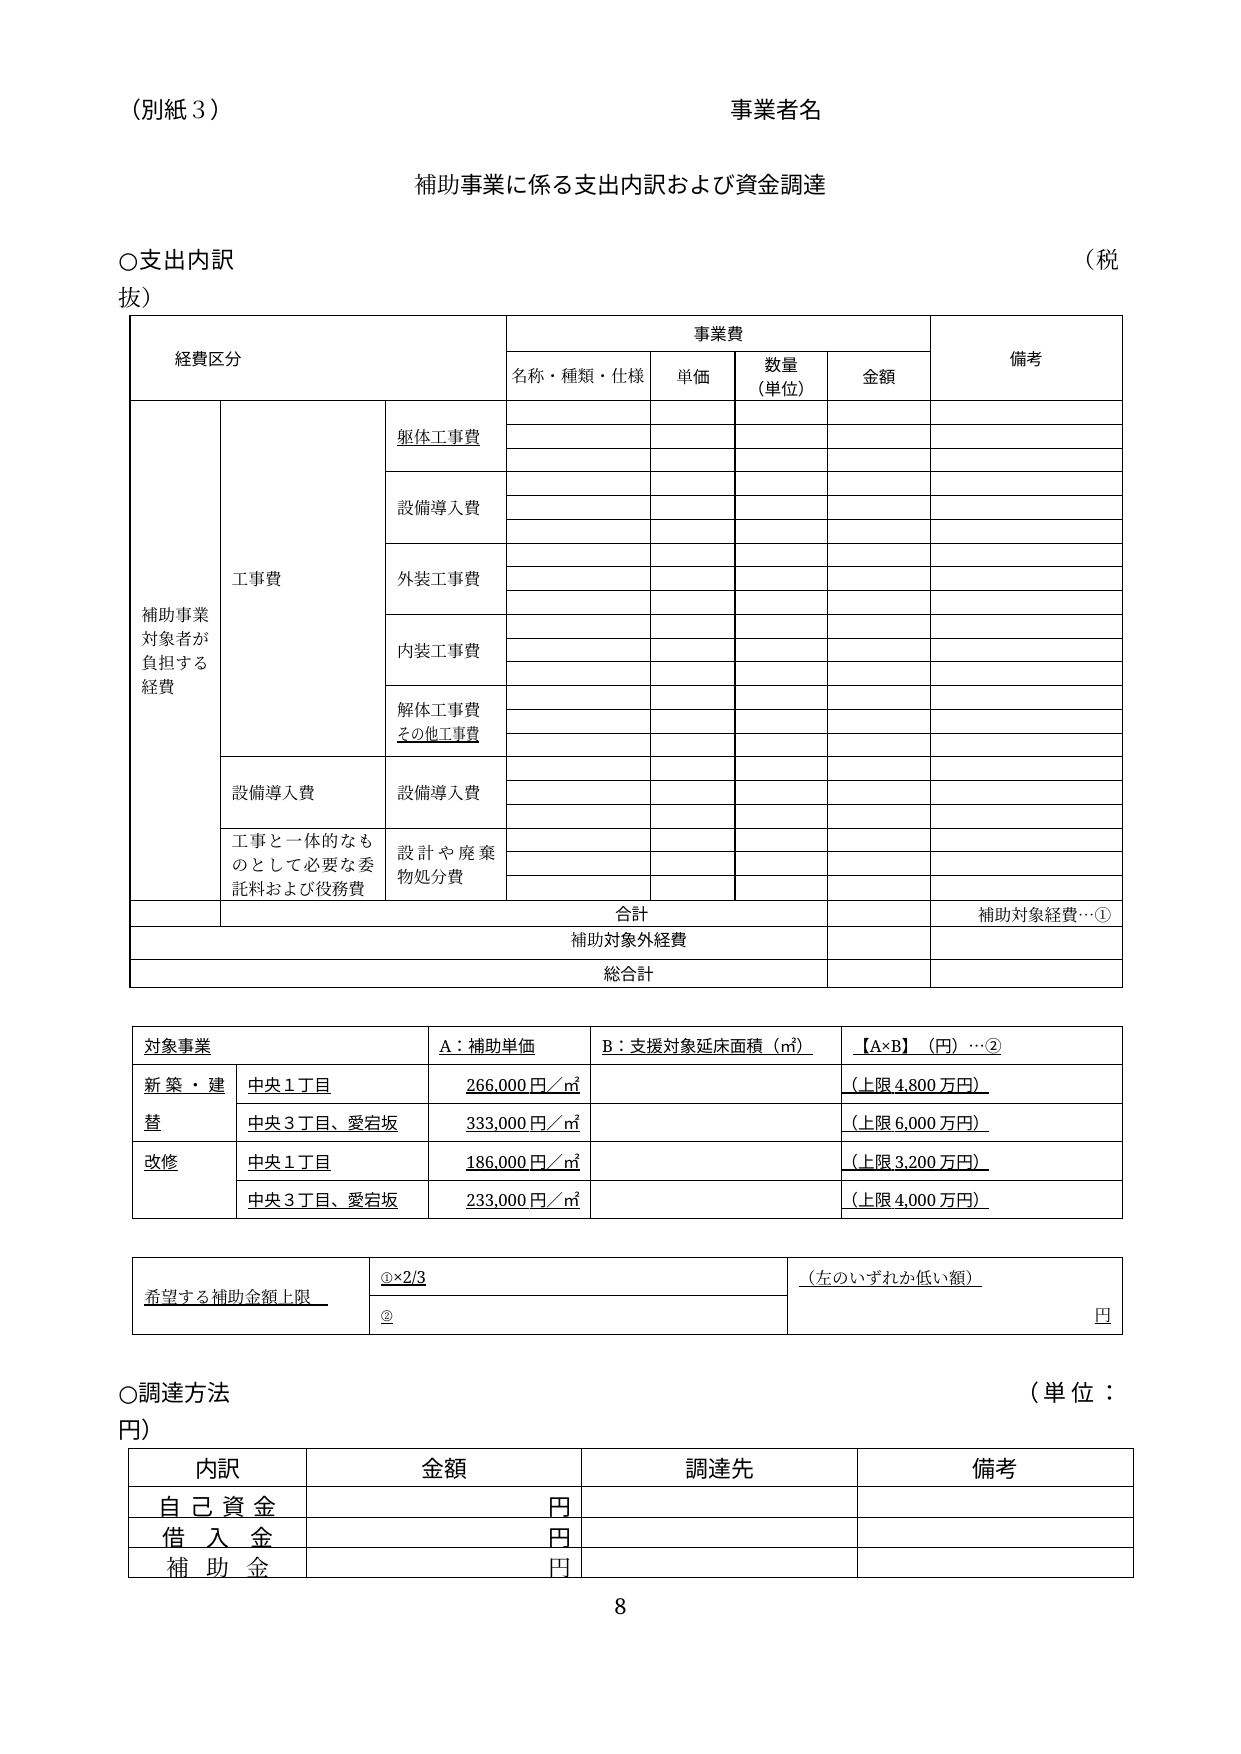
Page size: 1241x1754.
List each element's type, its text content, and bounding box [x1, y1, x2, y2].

table_cell 円 [307, 1548, 581, 1577]
table_cell 中央１丁目 [237, 1065, 428, 1103]
table_cell [931, 639, 1122, 661]
table_cell [736, 567, 827, 590]
table_cell [651, 876, 734, 900]
table_cell [507, 520, 650, 542]
table_cell [736, 520, 827, 542]
table_cell （上限4,000万円） [842, 1181, 1122, 1218]
table_header 内訳 [129, 1449, 306, 1486]
table_cell 解体工事費 その他工事費 [386, 686, 506, 756]
table_cell [651, 852, 734, 875]
table_header 希望する補助金額上限 [133, 1258, 369, 1334]
table_cell 設備導入費 [221, 757, 385, 827]
table_cell [507, 496, 650, 519]
table_cell 工事と一体的なものとして必要な委託料および役務費 [221, 829, 385, 900]
table_cell [591, 1142, 841, 1180]
table_cell [591, 1181, 841, 1218]
table_cell [931, 927, 1122, 958]
table_cell 躯体工事費 [386, 401, 506, 471]
table_cell 中央１丁目 [237, 1142, 428, 1180]
table_cell [931, 401, 1122, 424]
table_cell [736, 591, 827, 614]
text （別紙３） 事業者名 [118, 90, 1122, 127]
table_cell 円 [307, 1487, 581, 1517]
table_cell [828, 686, 930, 709]
table_cell [651, 449, 734, 471]
table_cell [828, 425, 930, 447]
table_cell [651, 567, 734, 590]
table_cell 金額 [828, 352, 930, 400]
table_cell [828, 520, 930, 542]
table_cell [651, 710, 734, 732]
table_cell [828, 662, 930, 685]
table_cell 名称・種類・仕様 [507, 352, 650, 400]
table_cell [828, 591, 930, 614]
table_cell [507, 639, 650, 661]
table_cell [507, 829, 650, 851]
table_cell [828, 927, 930, 958]
table_cell 補助事業対象者が負担する経費 [131, 401, 220, 900]
table_cell 設備導入費 [386, 472, 506, 542]
table_cell （上限6,000万円） [842, 1104, 1122, 1141]
table_cell [131, 901, 220, 926]
table_cell [931, 520, 1122, 542]
table_cell [858, 1487, 1133, 1517]
table_cell [931, 567, 1122, 590]
table_cell 中央３丁目、愛宕坂 [237, 1181, 428, 1218]
table_cell [931, 852, 1122, 875]
table_cell [828, 876, 930, 900]
table_cell 333,000円／㎡ [429, 1104, 590, 1141]
table_cell [931, 544, 1122, 566]
table_cell [651, 591, 734, 614]
table_header 経費区分 [131, 316, 506, 400]
table_cell [931, 876, 1122, 900]
table_cell [651, 781, 734, 804]
table_cell [651, 496, 734, 519]
text ○調達方法 （単位：円） [118, 1372, 1122, 1447]
table_cell [651, 472, 734, 495]
table_cell [736, 734, 827, 756]
table_cell 工事費 [221, 401, 385, 756]
table_cell [591, 1104, 841, 1141]
table_cell 改修 [133, 1142, 236, 1218]
table_cell [858, 1548, 1133, 1577]
table_cell 設備導入費 [386, 757, 506, 827]
table_cell [582, 1548, 857, 1577]
table_cell 外装工事費 [386, 544, 506, 614]
table_cell [651, 520, 734, 542]
table_cell [651, 805, 734, 827]
table_cell [736, 425, 827, 447]
table_cell [931, 757, 1122, 780]
table_cell [736, 876, 827, 900]
table_cell [828, 567, 930, 590]
table_cell [931, 805, 1122, 827]
text ○支出内訳 （税抜） [118, 240, 1122, 315]
table_cell [507, 734, 650, 756]
table_cell [651, 544, 734, 566]
table_cell [931, 829, 1122, 851]
table_cell [736, 449, 827, 471]
table_cell [828, 805, 930, 827]
table_cell [507, 876, 650, 900]
text 補助事業に係る支出内訳および資金調達 [118, 165, 1122, 202]
table_cell [931, 591, 1122, 614]
table_cell [507, 615, 650, 637]
table_cell 補助対象経費…① [931, 901, 1122, 926]
table_cell [507, 757, 650, 780]
table_cell [828, 901, 930, 926]
table_cell [591, 1065, 841, 1103]
table_cell [507, 401, 650, 424]
table_cell [736, 472, 827, 495]
table_cell [507, 472, 650, 495]
table_cell 単価 [651, 352, 734, 400]
table_cell [931, 425, 1122, 447]
table_cell [931, 710, 1122, 732]
table_cell （上限4,800万円） [842, 1065, 1122, 1103]
table_cell 合計 [221, 901, 827, 926]
table_cell （上限3,200万円） [842, 1142, 1122, 1180]
table_cell [736, 496, 827, 519]
table_cell 自己資金 [129, 1487, 306, 1517]
table_cell [736, 686, 827, 709]
table_cell [828, 615, 930, 637]
table_cell [736, 544, 827, 566]
table_cell [736, 615, 827, 637]
table_cell [651, 734, 734, 756]
table_cell [858, 1518, 1133, 1547]
table_cell 233,000円／㎡ [429, 1181, 590, 1218]
table_cell [828, 781, 930, 804]
table_cell [931, 662, 1122, 685]
table_cell [736, 662, 827, 685]
table_cell [651, 662, 734, 685]
table_cell [651, 615, 734, 637]
table_cell [828, 449, 930, 471]
table_cell [507, 567, 650, 590]
table_header 調達先 [582, 1449, 857, 1486]
table_cell [582, 1487, 857, 1517]
table_cell [736, 852, 827, 875]
table_header ①×2/3 [370, 1258, 787, 1295]
table_header 事業費 [507, 316, 930, 351]
table_cell [651, 757, 734, 780]
table_cell 数量 （単位） [736, 352, 827, 400]
table_cell 中央３丁目、愛宕坂 [237, 1104, 428, 1141]
table_cell [828, 639, 930, 661]
table_cell 借入金 [129, 1518, 306, 1547]
table_cell [736, 757, 827, 780]
table_cell [651, 686, 734, 709]
table_cell [651, 425, 734, 447]
table_cell 補助金 [129, 1548, 306, 1577]
table_cell [931, 734, 1122, 756]
table_cell 186,000円／㎡ [429, 1142, 590, 1180]
table_cell [736, 829, 827, 851]
table_cell [507, 805, 650, 827]
table_cell [507, 686, 650, 709]
table_cell 総合計 [131, 960, 827, 987]
table_cell [507, 449, 650, 471]
table_cell [828, 401, 930, 424]
table_cell [736, 401, 827, 424]
table_cell [651, 401, 734, 424]
table_cell [507, 781, 650, 804]
table_cell [651, 639, 734, 661]
table_cell [828, 757, 930, 780]
table_header B：支援対象延床面積（㎡） [591, 1027, 841, 1064]
table_cell [736, 710, 827, 732]
table_cell [507, 710, 650, 732]
table_cell 内装工事費 [386, 615, 506, 685]
table_cell [828, 734, 930, 756]
table_cell [828, 852, 930, 875]
table_cell ② [370, 1296, 787, 1334]
table_cell [931, 781, 1122, 804]
table_cell [931, 472, 1122, 495]
table_cell 266,000円／㎡ [429, 1065, 590, 1103]
table_cell [736, 639, 827, 661]
table_cell [931, 496, 1122, 519]
table_cell [507, 425, 650, 447]
table_header 金額 [307, 1449, 581, 1486]
table_cell [931, 449, 1122, 471]
table_cell [828, 496, 930, 519]
table_cell [507, 591, 650, 614]
table_cell [931, 615, 1122, 637]
table_cell [931, 960, 1122, 987]
table_cell [931, 686, 1122, 709]
table_cell 新築・建替 [133, 1065, 236, 1141]
table_cell [507, 544, 650, 566]
table_header 備考 [931, 316, 1122, 400]
table_cell 円 [307, 1518, 581, 1547]
table_cell [828, 710, 930, 732]
table_cell [507, 662, 650, 685]
table_cell [736, 781, 827, 804]
table_header 【A×B】（円）…② [842, 1027, 1122, 1064]
table_cell 補助対象外経費 [131, 927, 827, 958]
table_cell [828, 829, 930, 851]
table_header A：補助単価 [429, 1027, 590, 1064]
table_cell [828, 472, 930, 495]
table_header 対象事業 [133, 1027, 428, 1064]
table_header 備考 [858, 1449, 1133, 1486]
table_cell [651, 829, 734, 851]
table_cell [582, 1518, 857, 1547]
table_cell 設計や廃棄物処分費 [386, 829, 506, 900]
table_header （左のいずれか低い額） 円 [788, 1258, 1122, 1334]
table_cell [736, 805, 827, 827]
table_cell [828, 960, 930, 987]
table_cell [828, 544, 930, 566]
table_cell [507, 852, 650, 875]
